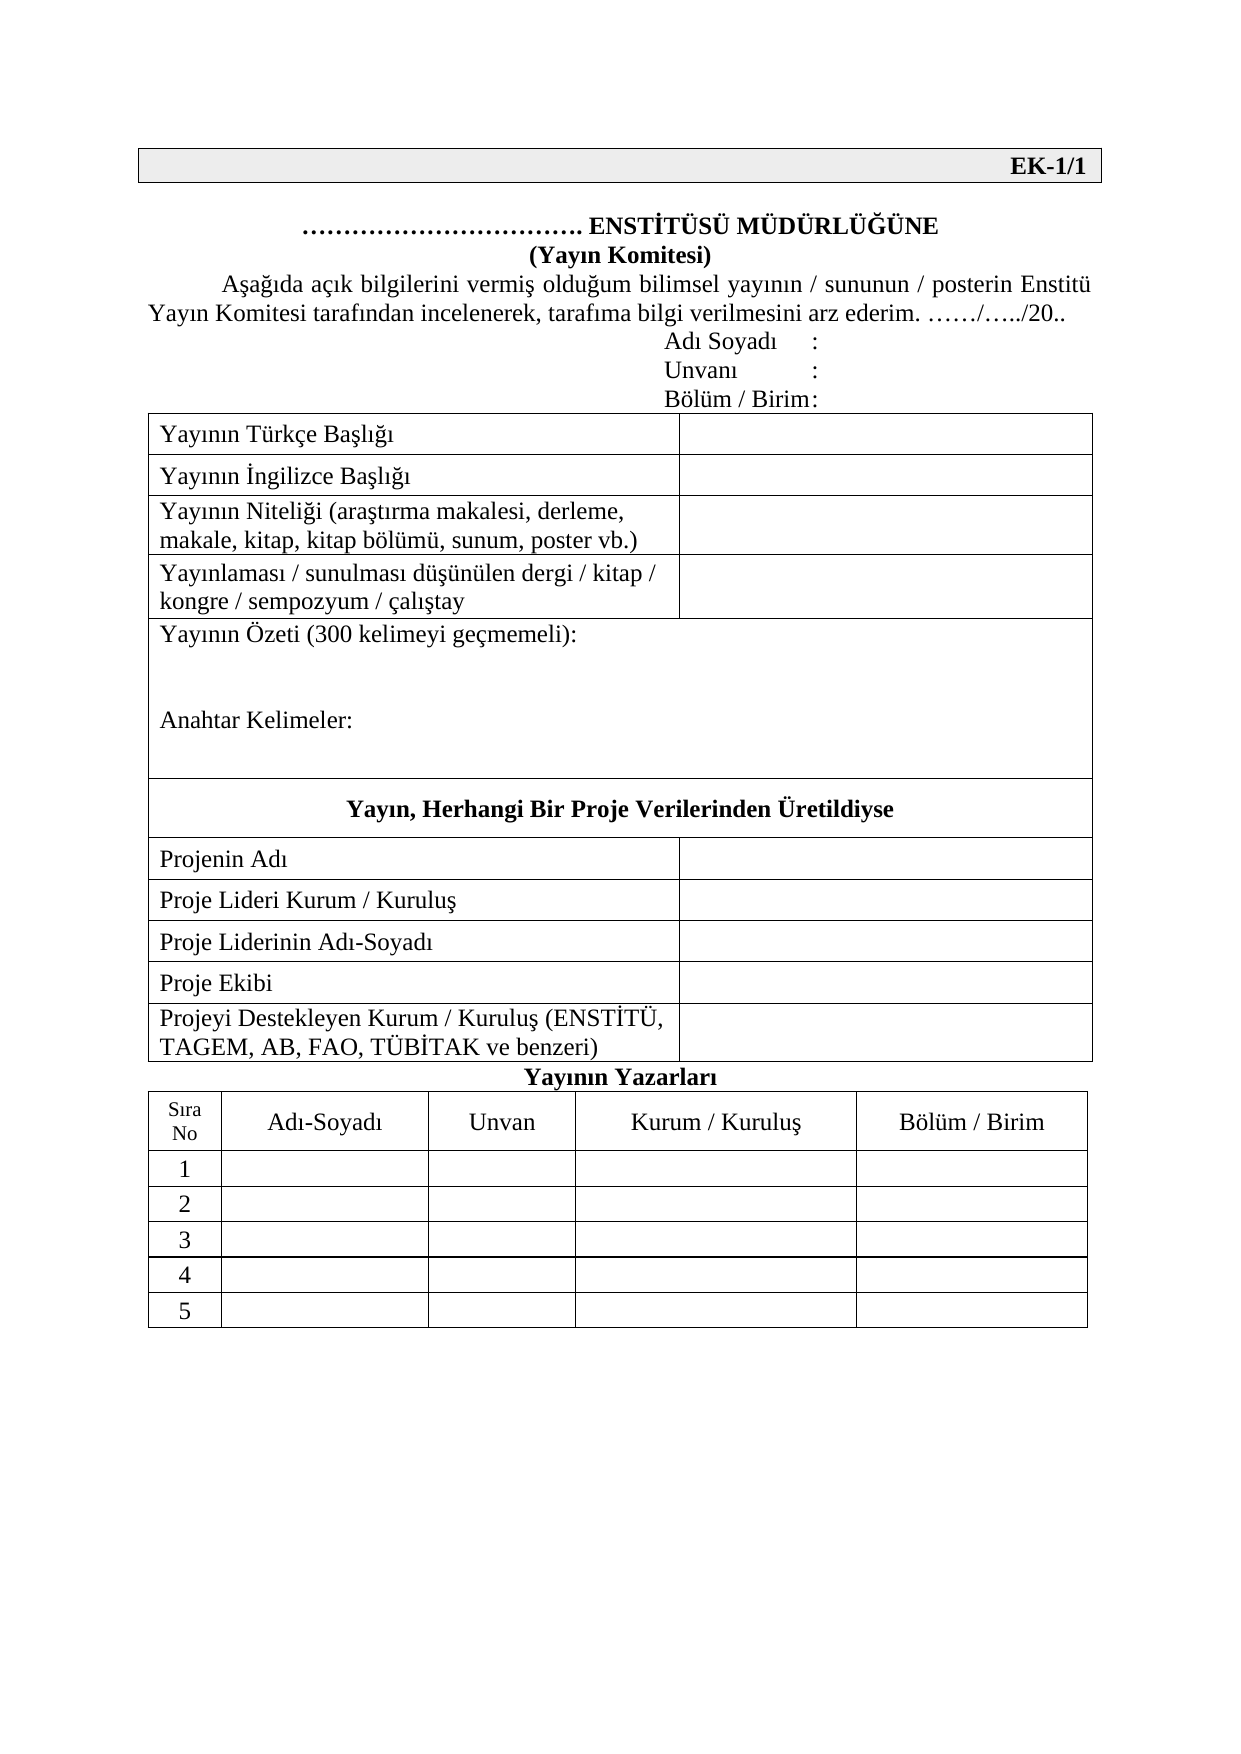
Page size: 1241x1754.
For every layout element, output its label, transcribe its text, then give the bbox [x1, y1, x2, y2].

table_cell [429, 1222, 575, 1256]
table_cell Yayının Özeti (300 kelimeyi geçmemeli): Anahtar Kelimeler: [149, 619, 1092, 778]
text ……………………………. ENSTİTÜSÜ MÜDÜRLÜĞÜNE [148, 211, 1093, 240]
table_header Bölüm / Birim [857, 1092, 1087, 1150]
table_cell [222, 1222, 428, 1256]
table_cell 1 [149, 1151, 221, 1186]
text Bölüm / Birim : [590, 384, 1093, 413]
table_cell [680, 1004, 1092, 1061]
table_cell [576, 1187, 856, 1221]
table_cell Projeyi Destekleyen Kurum / Kuruluş (ENSTİTÜ, TAGEM, AB, FAO, TÜBİTAK ve benzeri) [149, 1004, 679, 1061]
table_cell 4 [149, 1258, 221, 1292]
table_cell [857, 1222, 1087, 1256]
text Adı Soyadı : [148, 326, 1093, 355]
table_cell [222, 1187, 428, 1221]
text (Yayın Komitesi) [148, 240, 1093, 269]
table_cell 2 [149, 1187, 221, 1221]
table_cell [429, 1293, 575, 1327]
table_cell [222, 1151, 428, 1186]
table_cell [576, 1258, 856, 1292]
table_header Unvan [429, 1092, 575, 1150]
table_cell Yayının Niteliği (araştırma makalesi, derleme, makale, kitap, kitap bölümü, sunum, poster vb.) [149, 496, 679, 554]
table_cell [857, 1258, 1087, 1292]
table_header Kurum / Kuruluş [576, 1092, 856, 1150]
table_cell [680, 962, 1092, 1002]
text Aşağıda açık bilgilerini vermiş olduğum bilimsel yayının / sununun / posterin Enstitü Yayın Komitesi tarafından incelenerek, tarafıma bilgi verilmesini arz ederim. ……/…../20.. [148, 269, 1093, 326]
table_cell [429, 1187, 575, 1221]
table_cell [680, 921, 1092, 961]
table_header Yayının Türkçe Başlığı [149, 414, 679, 454]
table_cell 5 [149, 1293, 221, 1327]
table_cell [429, 1151, 575, 1186]
table_cell Yayın, Herhangi Bir Proje Verilerinden Üretildiyse [149, 779, 1092, 837]
table_cell Proje Lideri Kurum / Kuruluş [149, 880, 679, 920]
table_cell Proje Ekibi [149, 962, 679, 1002]
table_cell [680, 555, 1092, 618]
table_cell Proje Liderinin Adı-Soyadı [149, 921, 679, 961]
table_cell [222, 1258, 428, 1292]
text EK-1/1 [139, 149, 1101, 182]
table_cell [576, 1151, 856, 1186]
table_cell [680, 880, 1092, 920]
table_cell 3 [149, 1222, 221, 1256]
table_cell [576, 1222, 856, 1256]
table_cell [857, 1187, 1087, 1221]
table_cell [680, 455, 1092, 495]
table_cell [222, 1293, 428, 1327]
table_cell Projenin Adı [149, 838, 679, 878]
table_header Sıra No [149, 1092, 221, 1150]
text Unvanı : [148, 355, 1093, 384]
table_cell [429, 1258, 575, 1292]
table_cell Yayınlaması / sunulması düşünülen dergi / kitap / kongre / sempozyum / çalıştay [149, 555, 679, 618]
table_cell [857, 1151, 1087, 1186]
table_cell [857, 1293, 1087, 1327]
table_cell [576, 1293, 856, 1327]
table_header [680, 414, 1092, 454]
text Yayının Yazarları [148, 1062, 1093, 1091]
table_cell Yayının İngilizce Başlığı [149, 455, 679, 495]
table_cell [680, 496, 1092, 554]
table_cell [680, 838, 1092, 878]
table_header Adı-Soyadı [222, 1092, 428, 1150]
